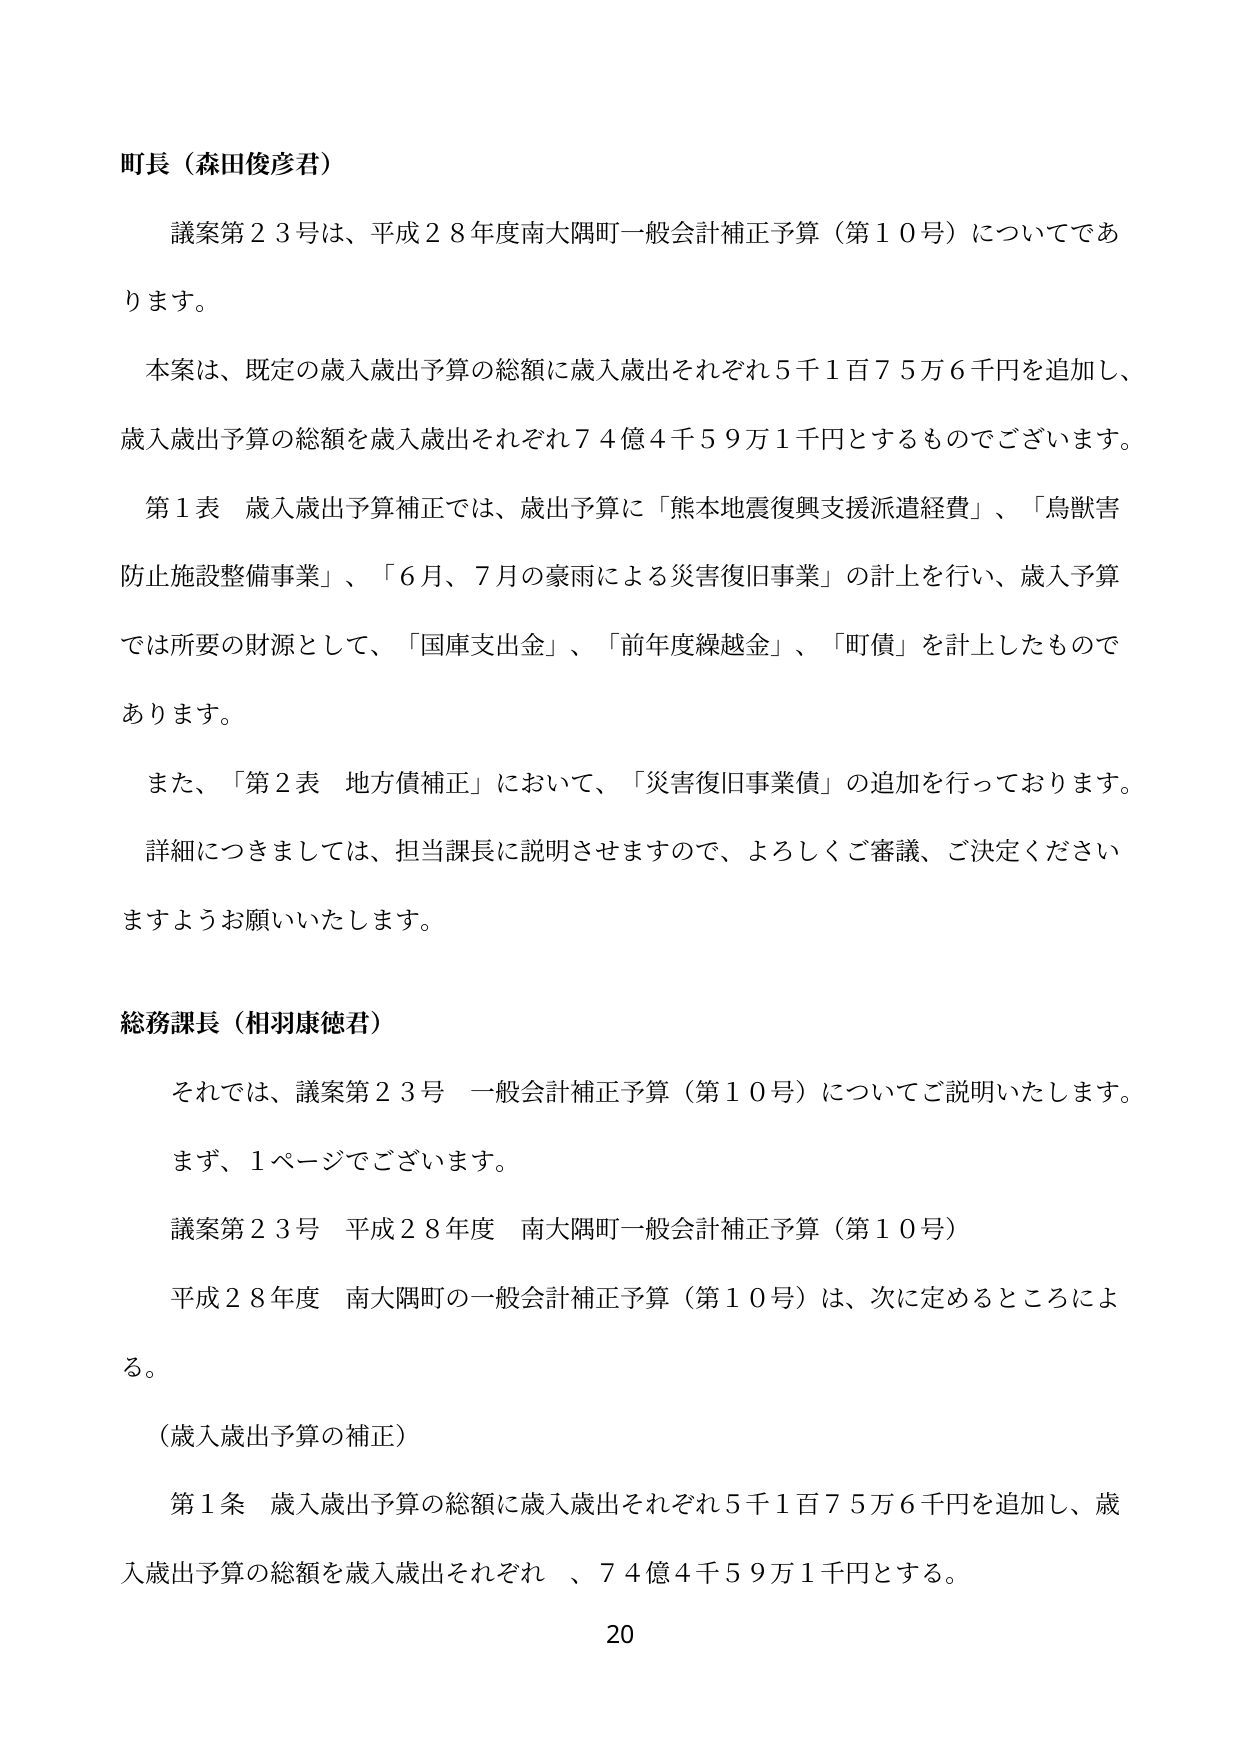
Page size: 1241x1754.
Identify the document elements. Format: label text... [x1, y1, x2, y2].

text （歳入歳出予算の補正） [120, 1400, 1120, 1469]
text まず、１ページでございます。 [120, 1125, 1120, 1194]
text それでは、議案第２３号 一般会計補正予算（第１０号）についてご説明いたします。 [120, 1056, 1120, 1125]
text 議案第２３号 平成２８年度 南大隅町一般会計補正予算（第１０号） [120, 1194, 1120, 1263]
text 町長（森田俊彦君） [120, 128, 1120, 197]
text また、「第２表 地方債補正」において、「災害復旧事業債」の追加を行っております。 [120, 747, 1120, 816]
text 平成２８年度 南大隅町の一般会計補正予算（第１０号）は、次に定めるところによる。 [120, 1263, 1120, 1400]
text 詳細につきましては、担当課長に説明させますので、よろしくご審議、ご決定くださいますようお願いいたします。 [120, 816, 1120, 953]
text 第１表 歳入歳出予算補正では、歳出予算に「熊本地震復興支援派遣経費」、「鳥獣害防止施設整備事業」、「６月、７月の豪雨による災害復旧事業」の計上を行い、歳入予算では所要の財源として、「国庫支出金」、「前年度繰越金」、「町債」を計上したものであります。 [120, 472, 1120, 747]
text 議案第２３号は、平成２８年度南大隅町一般会計補正予算（第１０号）についてであります。 [120, 197, 1120, 334]
text 総務課長（相羽康徳君） [120, 988, 1120, 1056]
text 第１条 歳入歳出予算の総額に歳入歳出それぞれ５千１百７５万６千円を追加し、歳入歳出予算の総額を歳入歳出それぞれ、７４億４千５９万１千円とする。 [120, 1469, 1120, 1606]
text 本案は、既定の歳入歳出予算の総額に歳入歳出それぞれ５千１百７５万６千円を追加し、歳入歳出予算の総額を歳入歳出それぞれ７４億４千５９万１千円とするものでございます。 [120, 334, 1120, 472]
